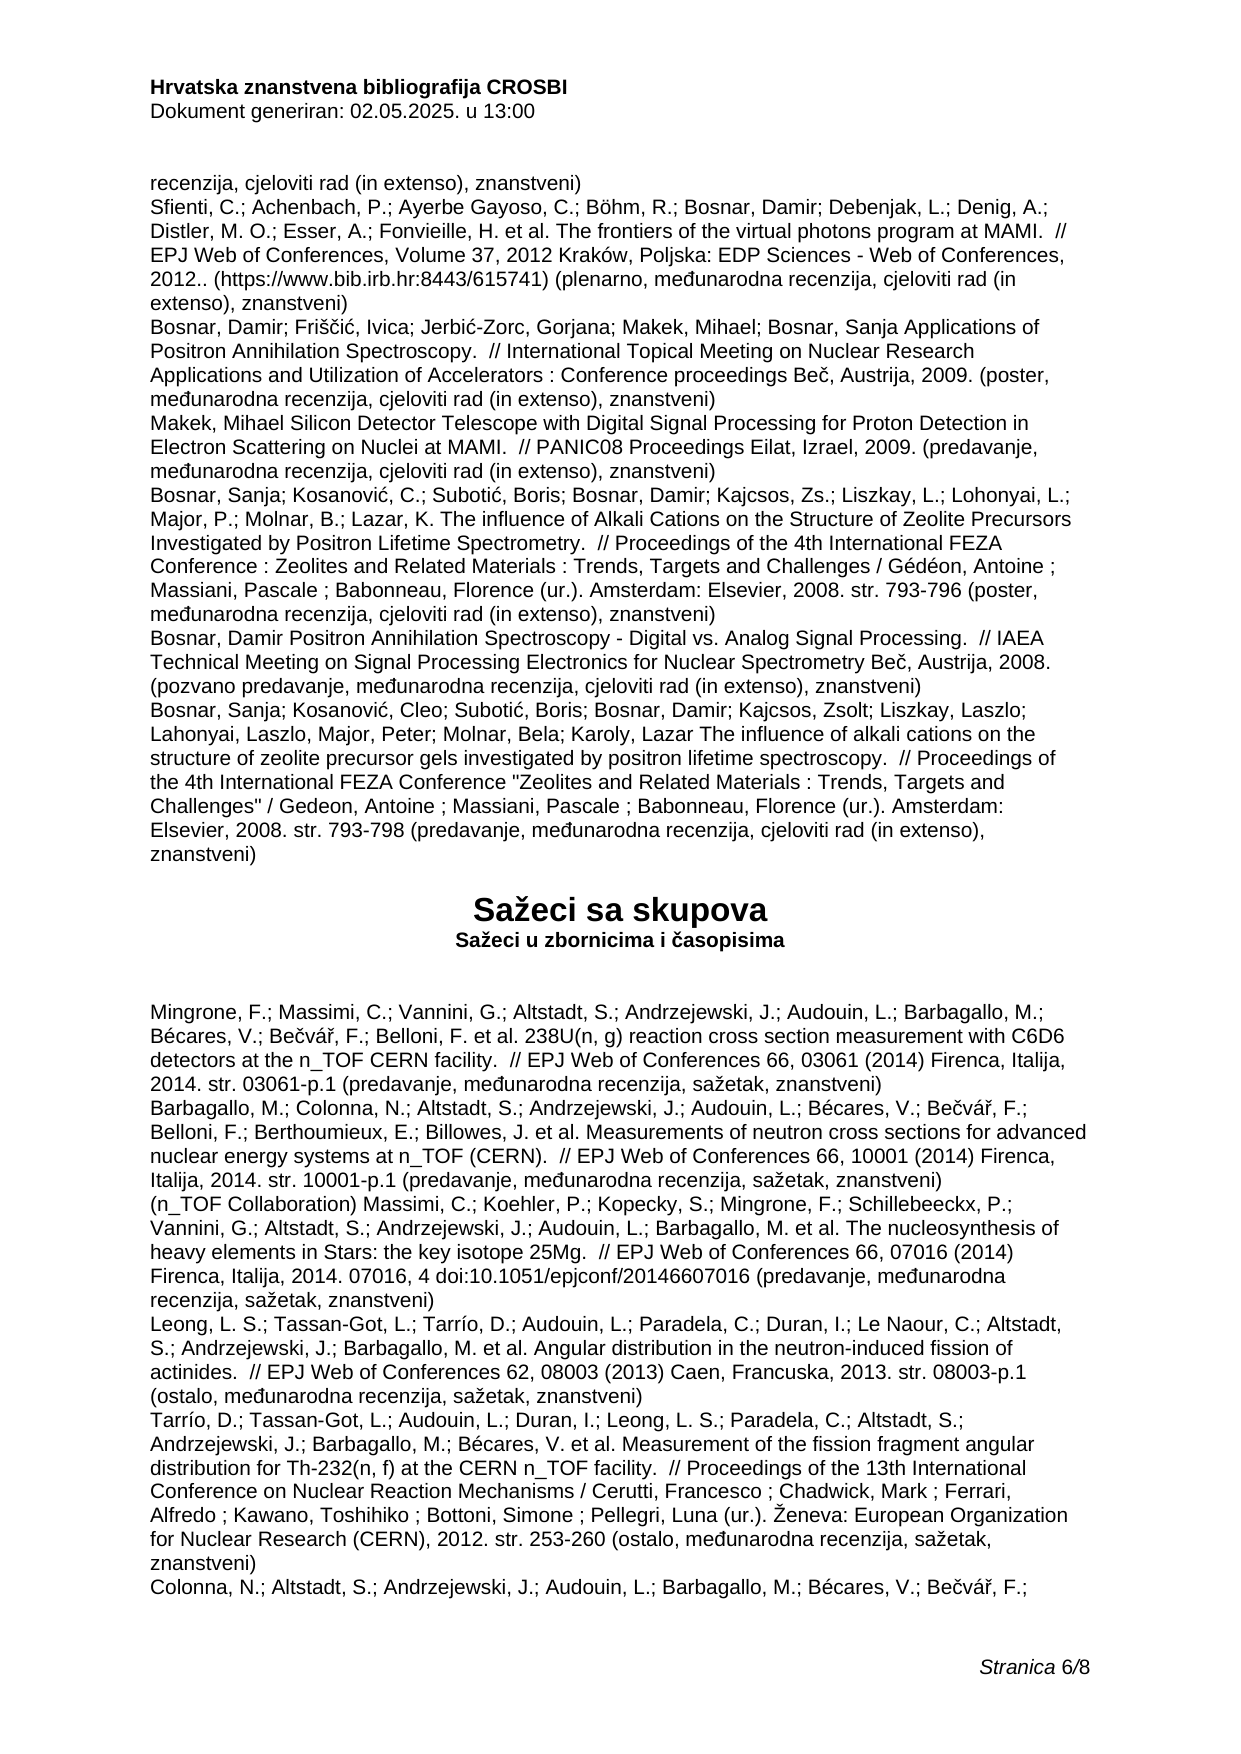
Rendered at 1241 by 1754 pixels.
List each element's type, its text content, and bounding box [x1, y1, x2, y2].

subtitle Sažeci u zbornicima i časopisima [150, 928, 1090, 952]
text Mingrone, F.; Massimi, C.; Vannini, G.; Altstadt, S.; Andrzejewski, J.; Audouin, L.; Barbagallo, M.; Bécares, V.; Bečvář, F.; Belloni, F. et al. [150, 1000, 1090, 1096]
text Leong, L. S.; Tassan-Got, L.; Tarrío, D.; Audouin, L.; Paradela, C.; Duran, I.; Le Naour, C.; Altstadt, S.; Andrzejewski, J.; Barbagallo, M. et al. [150, 1312, 1090, 1407]
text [150, 1575, 1090, 1599]
text (n_TOF Collaboration) Massimi, C.; Koehler, P.; Kopecky, S.; Mingrone, F.; Schillebeeckx, P.; Vannini, G.; Altstadt, S.; Andrzejewski, J.; Audouin, L.; Barbagallo, M. et al. [150, 1192, 1090, 1312]
text Sfienti, C.; Achenbach, P.; Ayerbe Gayoso, C.; Böhm, R.; Bosnar, Damir; Debenjak, L.; Denig, A.; Distler, M. O.; Esser, A.; Fonvieille, H. et al. [150, 195, 1090, 315]
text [150, 171, 1090, 195]
text Bosnar, Damir [150, 626, 1090, 698]
text Bosnar, Sanja; Kosanović, C.; Subotić, Boris; Bosnar, Damir; Kajcsos, Zs.; Liszkay, L.; Lohonyai, L.; Major, P.; Molnar, B.; Lazar, K. [150, 482, 1090, 626]
text Bosnar, Sanja; Kosanović, Cleo; Subotić, Boris; Bosnar, Damir; Kajcsos, Zsolt; Liszkay, Laszlo; Lahonyai, Laszlo, Major, Peter; Molnar, Bela; Karoly, Lazar [150, 698, 1090, 866]
text Makek, Mihael [150, 411, 1090, 482]
text Barbagallo, M.; Colonna, N.; Altstadt, S.; Andrzejewski, J.; Audouin, L.; Bécares, V.; Bečvář, F.; Belloni, F.; Berthoumieux, E.; Billowes, J. et al. [150, 1096, 1090, 1192]
text Tarrío, D.; Tassan-Got, L.; Audouin, L.; Duran, I.; Leong, L. S.; Paradela, C.; Altstadt, S.; Andrzejewski, J.; Barbagallo, M.; Bécares, V. et al. [150, 1407, 1090, 1575]
text Bosnar, Damir; Friščić, Ivica; Jerbić-Zorc, Gorjana; Makek, Mihael; Bosnar, Sanja [150, 315, 1090, 411]
subtitle Sažeci sa skupova [150, 890, 1090, 928]
